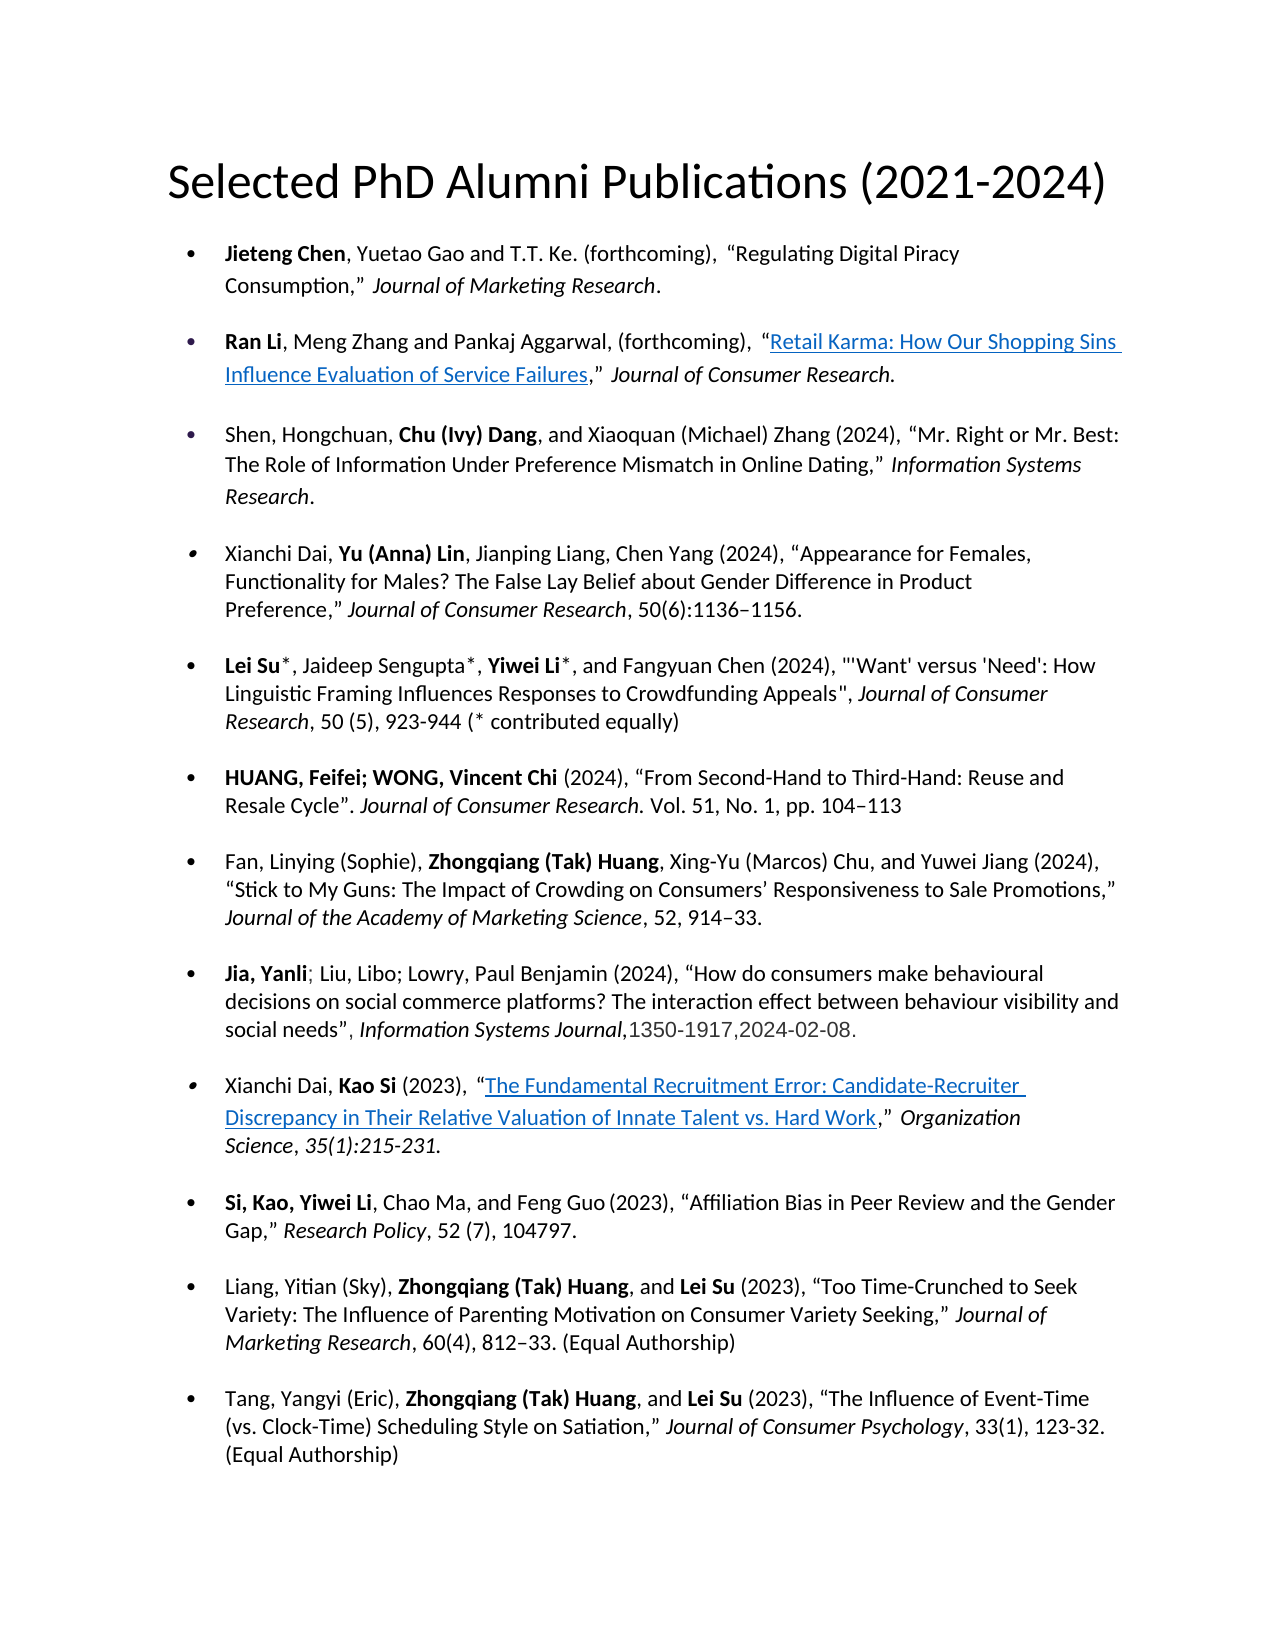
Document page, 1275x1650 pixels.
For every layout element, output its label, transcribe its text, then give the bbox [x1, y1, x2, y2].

text Selected PhD Alumni Publications (2021-2024) [150, 150, 1125, 211]
list Ran Li, Meng Zhang and Pankaj Aggarwal, (forthcoming), “Retail Karma: How Our Shopping Sins Influence Evaluation of Service Failures,” Journal of Consumer Research. [187, 327, 1125, 388]
list Jieteng Chen, Yuetao Gao and T.T. Ke. (forthcoming), “Regulating Digital Piracy Consumption,” Journal of Marketing Research. [187, 239, 1125, 299]
list Si, Kao, Yiwei Li, Chao Ma, and Feng Guo (2023), “Affiliation Bias in Peer Review and the Gender Gap,” Research Policy, 52 (7), 104797. [187, 1188, 1125, 1244]
text Lei Su*, Jaideep Sengupta*, Yiwei Li*, and Fangyuan Chen (2024), "'Want' versus 'Need': How Linguistic Framing Influences Responses to Crowdfunding Appeals", Journal of Consumer Research, 50 (5), 923-944 (* contributed equally) [187, 651, 1125, 735]
list Tang, Yangyi (Eric), Zhongqiang (Tak) Huang, and Lei Su (2023), “The Influence of Event-Time (vs. Clock-Time) Scheduling Style on Satiation,” Journal of Consumer Psychology, 33(1), 123-32. (Equal Authorship) [187, 1384, 1125, 1468]
list Xianchi Dai, Kao Si (2023), “The Fundamental Recruitment Error: Candidate-Recruiter Discrepancy in Their Relative Valuation of Innate Talent vs. Hard Work,” Organization Science, 35(1):215-231. [187, 1071, 1125, 1160]
list Shen, Hongchuan, Chu (Ivy) Dang, and Xiaoquan (Michael) Zhang (2024), “Mr. Right or Mr. Best: The Role of Information Under Preference Mismatch in Online Dating,” Information Systems Research. [187, 420, 1125, 511]
list HUANG, Feifei; WONG, Vincent Chi (2024), “From Second-Hand to Third-Hand: Reuse and Resale Cycle”. Journal of Consumer Research. Vol. 51, No. 1, pp. 104–113 [187, 763, 1125, 819]
list Liang, Yitian (Sky), Zhongqiang (Tak) Huang, and Lei Su (2023), “Too Time-Crunched to Seek Variety: The Influence of Parenting Motivation on Consumer Variety Seeking,” Journal of Marketing Research, 60(4), 812–33. (Equal Authorship) [187, 1272, 1125, 1356]
list Jia, Yanli; Liu, Libo; Lowry, Paul Benjamin (2024), “How do consumers make behavioural decisions on social commerce platforms? The interaction effect between behaviour visibility and social needs”, Information Systems Journal,1350-1917,2024-02-08. [187, 959, 1125, 1043]
list Xianchi Dai, Yu (Anna) Lin, Jianping Liang, Chen Yang (2024), “Appearance for Females, Functionality for Males? The False Lay Belief about Gender Difference in Product Preference,” Journal of Consumer Research, 50(6):1136–1156. [187, 539, 1125, 623]
list Fan, Linying (Sophie), Zhongqiang (Tak) Huang, Xing-Yu (Marcos) Chu, and Yuwei Jiang (2024), “Stick to My Guns: The Impact of Crowding on Consumers’ Responsiveness to Sale Promotions,” Journal of the Academy of Marketing Science, 52, 914–33. [187, 847, 1125, 931]
